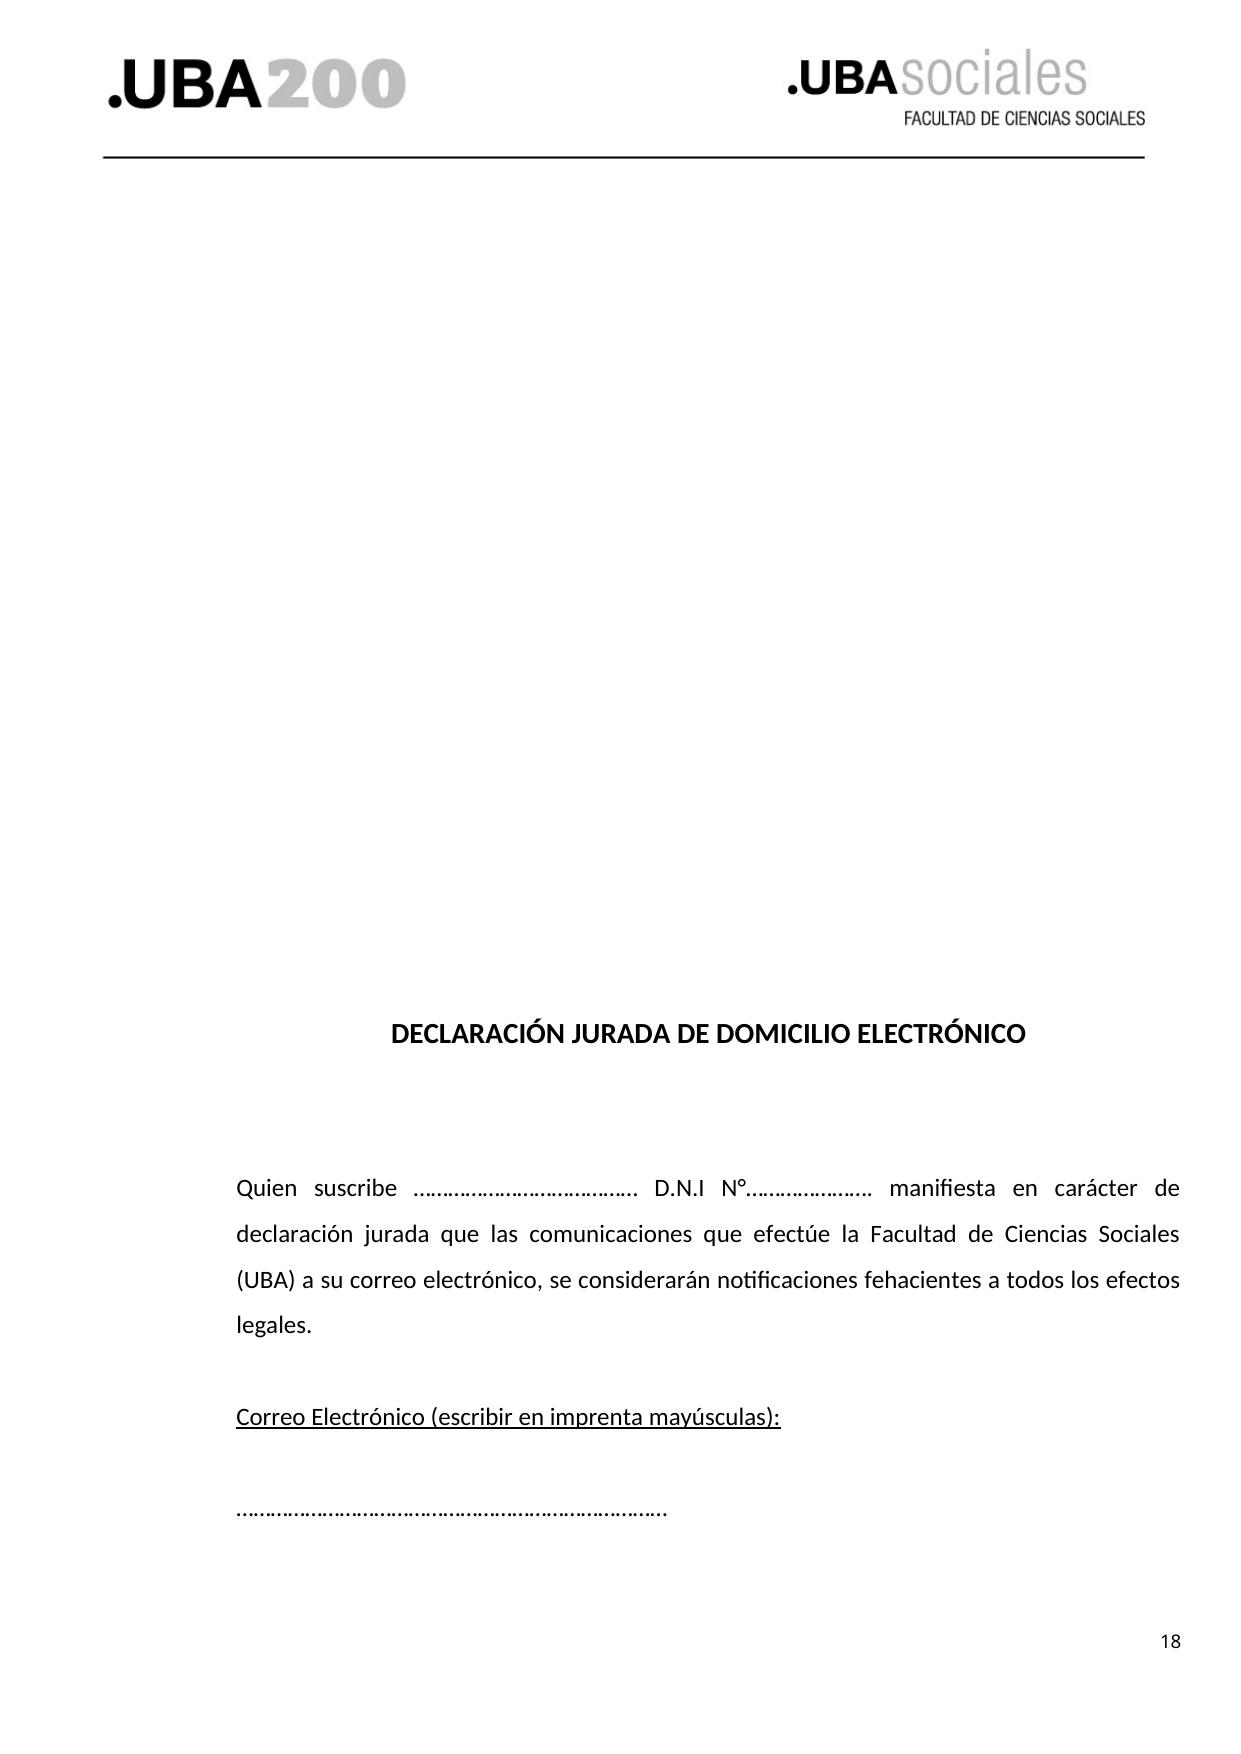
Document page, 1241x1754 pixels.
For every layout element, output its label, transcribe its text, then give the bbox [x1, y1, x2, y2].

picture [0, 0, 1241, 177]
text DECLARACIÓN JURADA DE DOMICILIO ELECTRÓNICO [236, 1015, 1181, 1051]
text Quien suscribe ………………………………… D.N.I N°…………………. manifiesta en carácter de declaración jurada que las comunicaciones que efectúe la Facultad de Ciencias Sociales (UBA) a su correo electrónico, se considerarán notificaciones fehacientes a todos los efectos legales. [236, 1172, 1181, 1340]
text Correo Electrónico (escribir en imprenta mayúsculas): [236, 1401, 1181, 1432]
text ………………………………………………………………… [236, 1493, 1181, 1523]
